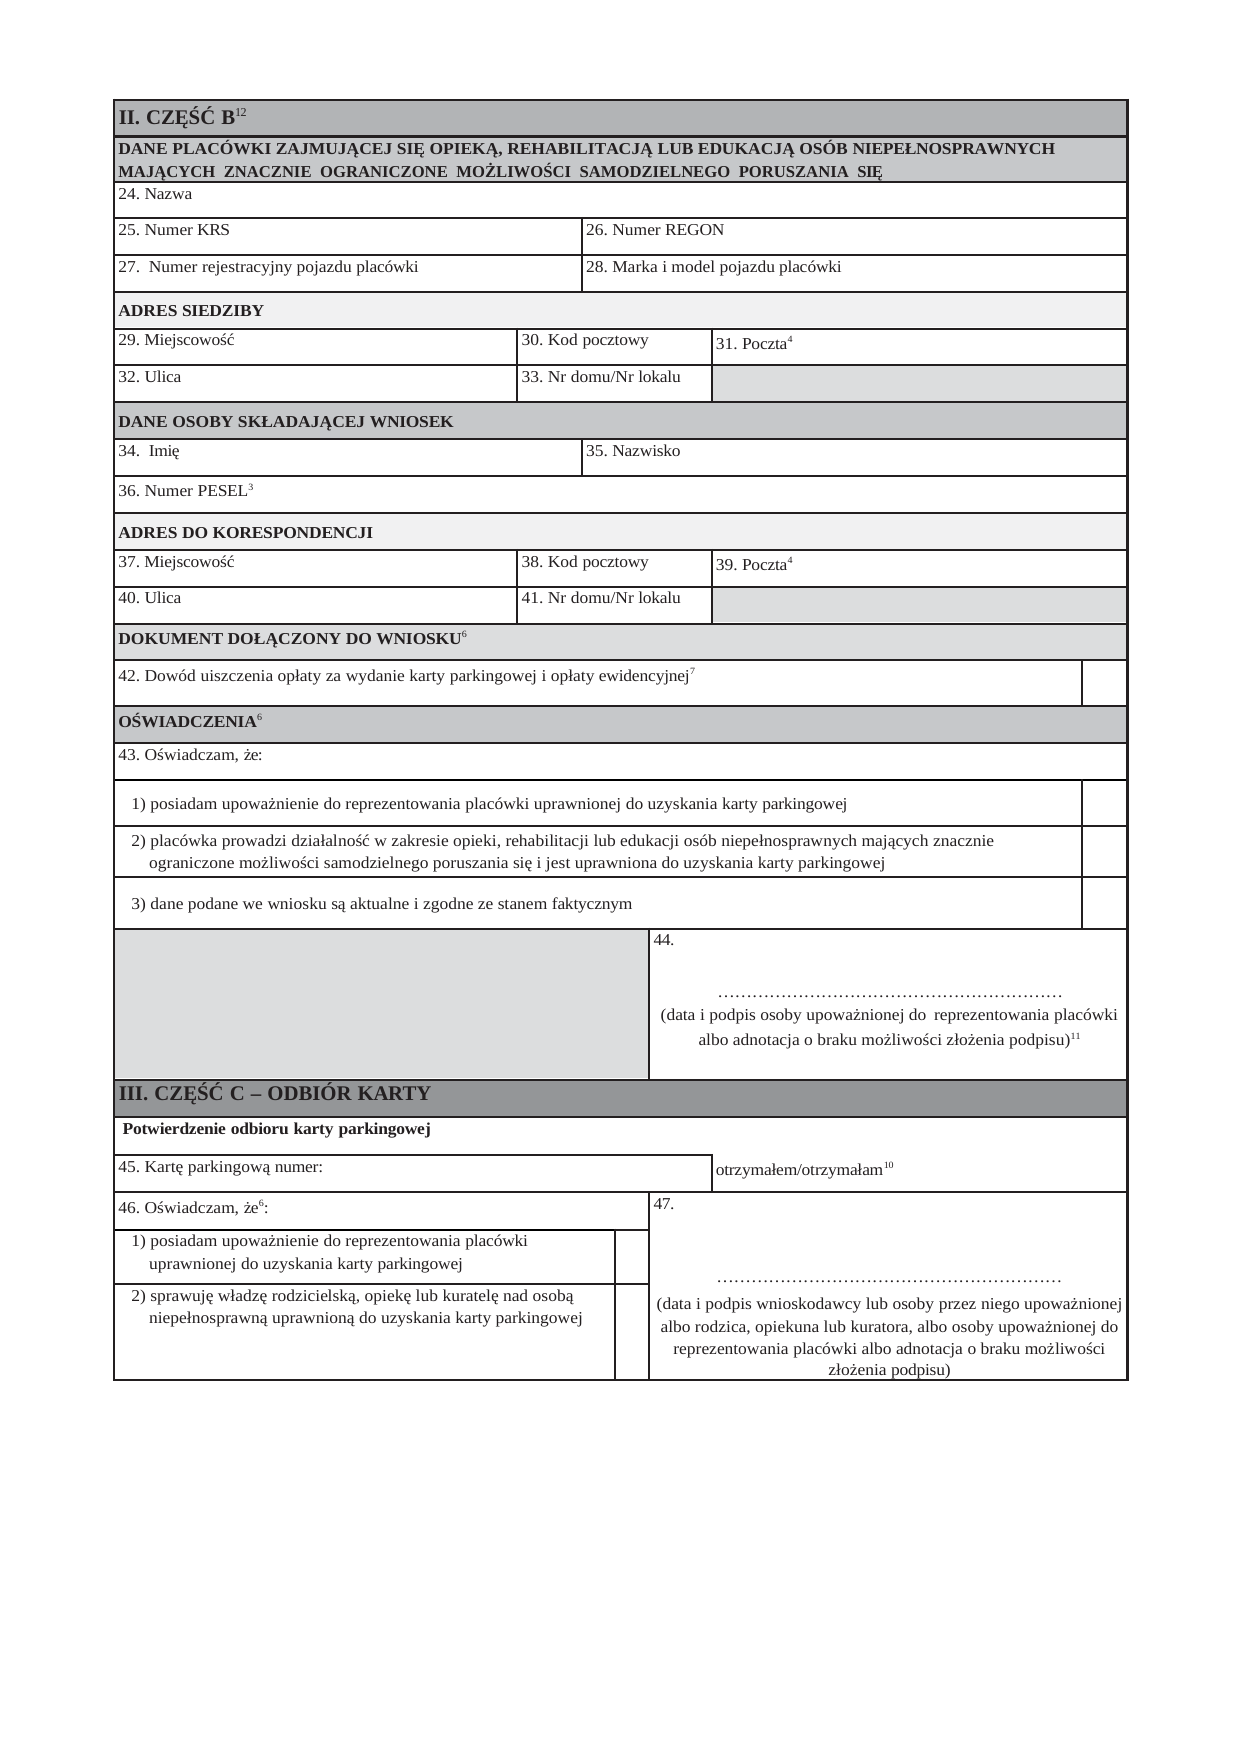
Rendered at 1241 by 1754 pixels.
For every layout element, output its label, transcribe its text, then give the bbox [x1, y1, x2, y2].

table_cell 34. Imię [115, 440, 581, 475]
table_cell 33. Nr domu/Nr lokalu [518, 366, 711, 401]
table_cell 30. Kod pocztowy [518, 330, 711, 364]
table_cell 24. Nazwa [115, 183, 1126, 217]
table_cell 38. Kod pocztowy [518, 551, 711, 586]
table_cell Potwierdzenie odbioru karty parkingowej [115, 1118, 1126, 1154]
table_cell OŚWIADCZENIA6 [115, 707, 1126, 742]
table_cell [713, 588, 1126, 622]
table_cell 1) posiadam upoważnienie do reprezentowania placówki uprawnionej do uzyskania karty parkingowej [115, 1231, 614, 1283]
table_cell 44. …………………………………………………… (data i podpis osoby upoważnionej do reprezentowania placówki albo adnotacja o braku możliwości złożenia podpisu)11 [650, 930, 1126, 1078]
table_cell 28. Marka i model pojazdu placówki [583, 256, 1126, 291]
table_cell 26. Numer REGON [583, 219, 1126, 254]
table_cell 3) dane podane we wniosku są aktualne i zgodne ze stanem faktycznym [115, 878, 1081, 927]
table_cell otrzymałem/otrzymałam10 [713, 1154, 1126, 1191]
table_cell [1083, 661, 1126, 705]
table_cell 32. Ulica [115, 366, 516, 401]
table_cell [1083, 781, 1126, 825]
table_cell [1083, 827, 1126, 876]
table_cell 42. Dowód uiszczenia opłaty za wydanie karty parkingowej i opłaty ewidencyjnej7 [115, 661, 1081, 705]
table_cell DOKUMENT DOŁĄCZONY DO WNIOSKU6 [115, 625, 1126, 659]
table_header II. CZĘŚĆ B12 [115, 101, 1126, 135]
table_cell 35. Nazwisko [583, 440, 1126, 475]
table_cell 25. Numer KRS [115, 219, 581, 254]
table_cell ADRES SIEDZIBY [115, 293, 1126, 327]
table_cell 31. Poczta4 [713, 330, 1126, 364]
table_cell [1083, 878, 1126, 927]
table_cell 40. Ulica [115, 588, 516, 622]
table_cell 47. …………………………………………………… (data i podpis wnioskodawcy lub osoby przez niego upoważnionej albo rodzica, opiekuna lub kuratora, albo osoby upoważnionej do reprezentowania placówki albo adnotacja o braku możliwości złożenia podpisu) [650, 1193, 1126, 1378]
table_cell 2) placówka prowadzi działalność w zakresie opieki, rehabilitacji lub edukacji osób niepełnosprawnych mających znacznie ograniczone możliwości samodzielnego poruszania się i jest uprawniona do uzyskania karty parkingowej [115, 827, 1081, 876]
table_cell 1) posiadam upoważnienie do reprezentowania placówki uprawnionej do uzyskania karty parkingowej [115, 781, 1081, 825]
table_cell DANE OSOBY SKŁADAJĄCEJ WNIOSEK [115, 403, 1126, 438]
table_cell 36. Numer PESEL3 [115, 477, 1126, 512]
table_cell DANE PLACÓWKI ZAJMUJĄCEJ SIĘ OPIEKĄ, REHABILITACJĄ LUB EDUKACJĄ OSÓB NIEPEŁNOSPRAWNYCH MAJĄCYCH ZNACZNIE OGRANICZONE MOŻLIWOŚCI SAMODZIELNEGO PORUSZANIA SIĘ [115, 138, 1126, 181]
table_cell [115, 930, 648, 1078]
table_cell [713, 366, 1126, 401]
table_cell 45. Kartę parkingową numer: [115, 1156, 711, 1191]
table_cell 39. Poczta4 [713, 551, 1126, 586]
table_cell 37. Miejscowość [115, 551, 516, 586]
table_cell ADRES DO KORESPONDENCJI [115, 514, 1126, 549]
table_cell III. CZĘŚĆ C – ODBIÓR KARTY [115, 1081, 1126, 1116]
table_cell 43. Oświadczam, że: [115, 744, 1126, 779]
table_cell [616, 1231, 648, 1283]
table_cell 2) sprawuję władzę rodzicielską, opiekę lub kuratelę nad osobą niepełnosprawną uprawnioną do uzyskania karty parkingowej [115, 1285, 614, 1378]
table_cell 46. Oświadczam, że6: [115, 1193, 648, 1228]
table_cell [616, 1285, 648, 1378]
table_cell 29. Miejscowość [115, 330, 516, 364]
table_cell 27. Numer rejestracyjny pojazdu placówki [115, 256, 581, 291]
table_cell 41. Nr domu/Nr lokalu [518, 588, 711, 622]
